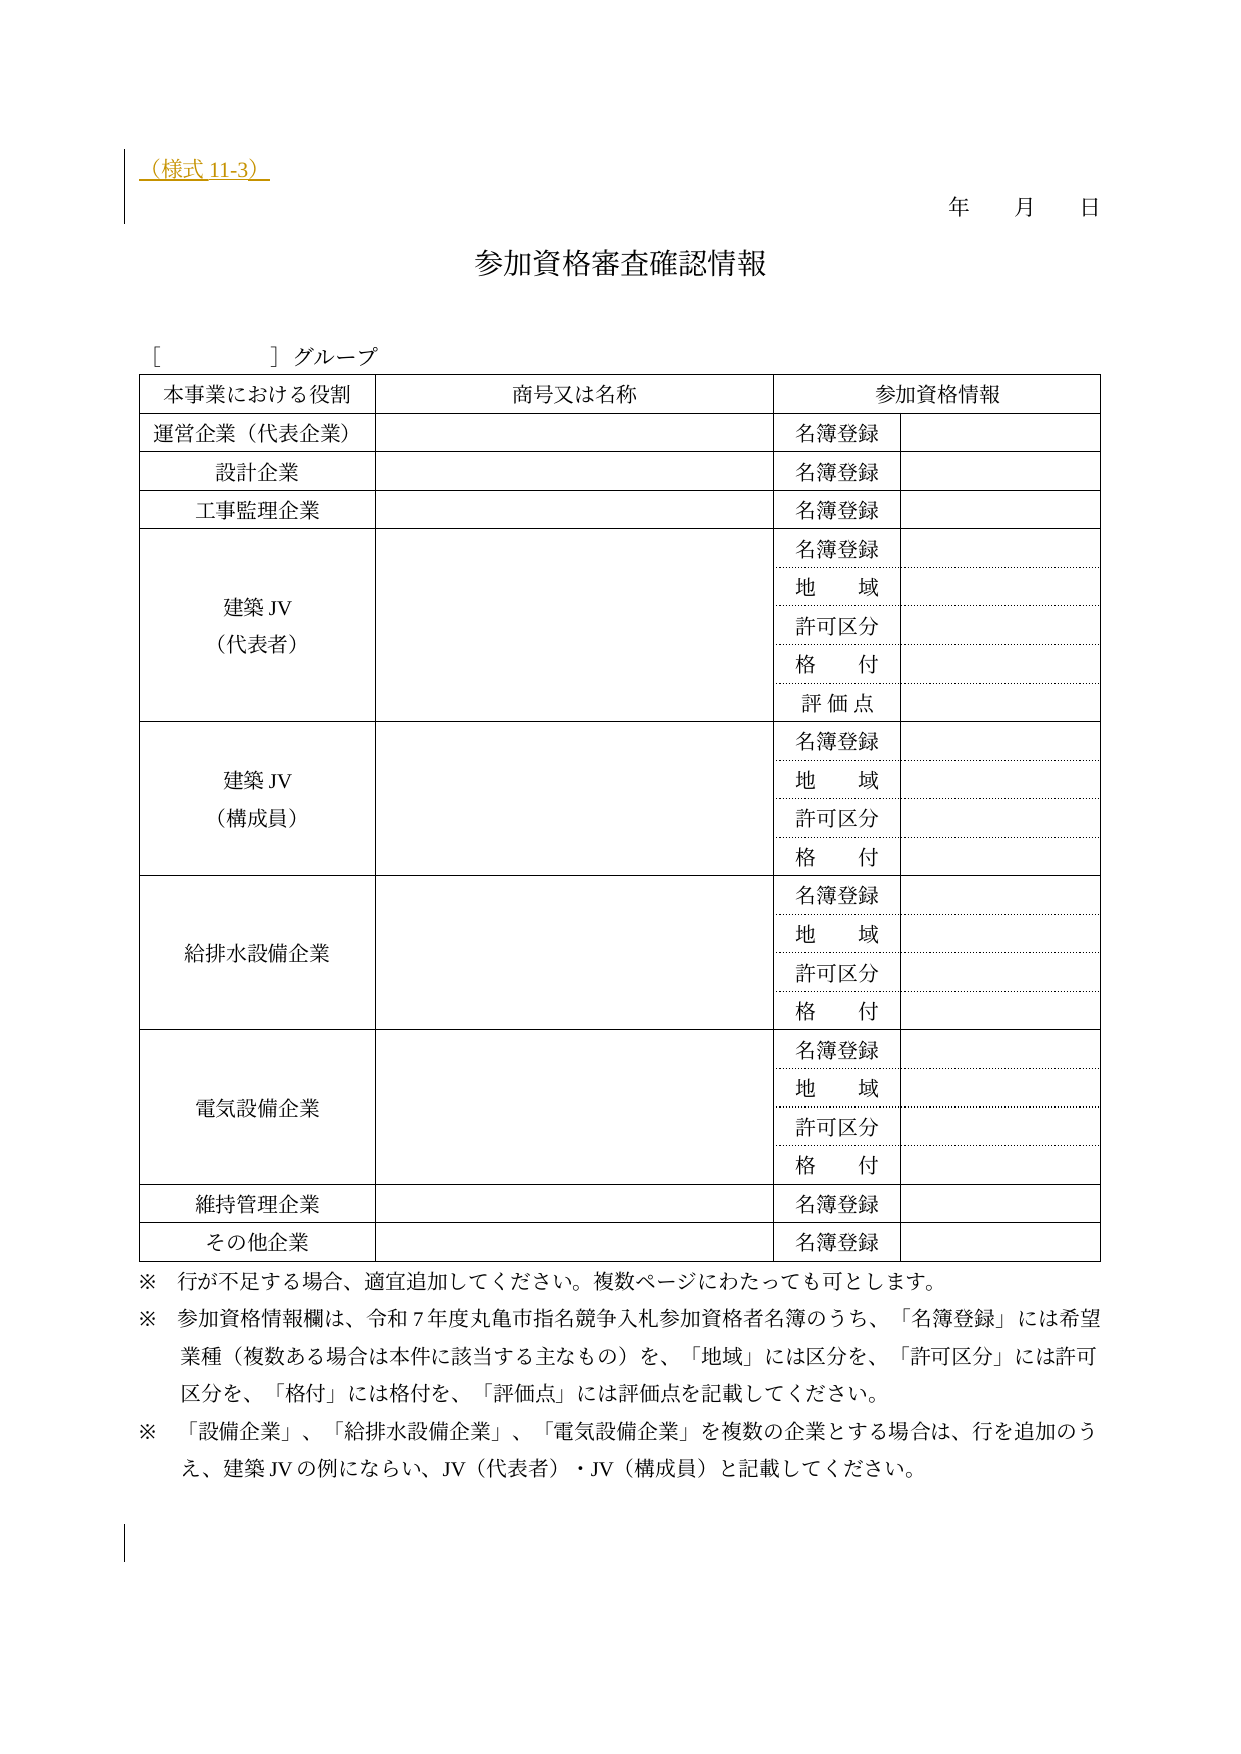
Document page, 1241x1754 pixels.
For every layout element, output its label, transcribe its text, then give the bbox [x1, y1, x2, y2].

table_cell 格 付 [774, 644, 900, 682]
table_cell 許可区分 [774, 1106, 900, 1145]
table_cell [901, 722, 1100, 759]
table_cell 許可区分 [774, 798, 900, 837]
table_cell 地 域 [774, 1068, 900, 1106]
table_cell [901, 991, 1100, 1029]
table_header 本事業における役割 [140, 375, 375, 413]
table_cell [901, 567, 1100, 605]
table_cell [376, 452, 773, 490]
text ［ ］グループ [139, 337, 1101, 374]
table_cell 名簿登録 [774, 529, 900, 567]
table_cell 設計企業 [140, 452, 375, 490]
table_cell 維持管理企業 [140, 1185, 375, 1222]
table_cell 名簿登録 [774, 1223, 900, 1261]
table_cell 許可区分 [774, 952, 900, 991]
table_cell [376, 529, 773, 721]
table_cell 名簿登録 [774, 1185, 900, 1222]
table_cell 地 域 [774, 567, 900, 605]
table_cell 許可区分 [774, 605, 900, 644]
text 年 月 日 [139, 187, 1101, 224]
table_cell [376, 722, 773, 875]
table_cell [901, 1068, 1100, 1106]
text ※ 行が不足する場合、適宜追加してください。複数ページにわたっても可とします。 [139, 1262, 1101, 1299]
table_cell 運営企業（代表企業） [140, 414, 375, 451]
table_header 商号又は名称 [376, 375, 773, 413]
table_cell [376, 1223, 773, 1261]
table_cell 評価点 [774, 683, 900, 721]
table_cell [901, 876, 1100, 914]
table_cell [376, 1030, 773, 1183]
table_cell [901, 914, 1100, 952]
table_cell [901, 491, 1100, 528]
table_cell 名簿登録 [774, 876, 900, 914]
table_cell 格 付 [774, 1145, 900, 1183]
table_cell [901, 837, 1100, 875]
table_cell [901, 414, 1100, 451]
table_cell [901, 529, 1100, 567]
table_cell 名簿登録 [774, 414, 900, 451]
table_cell [376, 414, 773, 451]
table_cell 名簿登録 [774, 722, 900, 759]
table_header 参加資格情報 [774, 375, 1100, 413]
table_cell [901, 1185, 1100, 1222]
table_cell 名簿登録 [774, 1030, 900, 1068]
table_cell [901, 452, 1100, 490]
table_cell 格 付 [774, 991, 900, 1029]
table_cell [376, 876, 773, 1029]
text ※ 「設備企業」、「給排水設備企業」、「電気設備企業」を複数の企業とする場合は、行を追加のうえ、建築JVの例にならい、JV（代表者）・JV（構成員）と記載してください。 [139, 1412, 1101, 1487]
table_cell [901, 644, 1100, 682]
table_cell 格 付 [774, 837, 900, 875]
table_cell その他企業 [140, 1223, 375, 1261]
table_cell [901, 1223, 1100, 1261]
table_cell 地 域 [774, 760, 900, 798]
text ※ 参加資格情報欄は、令和7年度丸亀市指名競争入札参加資格者名簿のうち、「名簿登録」には希望業種（複数ある場合は本件に該当する主なもの）を、「地域」には区分を、「許可区分」には許可区分を、「格付」には格付を、「評価点」には評価点を記載してください。 [139, 1299, 1101, 1412]
table_cell [901, 760, 1100, 798]
table_cell 名簿登録 [774, 491, 900, 528]
text 参加資格審査確認情報 [139, 224, 1101, 299]
table_cell 給排水設備企業 [140, 876, 375, 1029]
table_cell 地 域 [774, 914, 900, 952]
table_cell 建築JV （代表者） [140, 529, 375, 721]
table_cell [901, 1030, 1100, 1068]
table_cell [901, 798, 1100, 837]
table_cell [901, 1106, 1100, 1145]
table_cell [376, 1185, 773, 1222]
table_cell [901, 952, 1100, 991]
table_cell [901, 605, 1100, 644]
table_cell 建築JV （構成員） [140, 722, 375, 875]
table_cell [376, 491, 773, 528]
table_cell [901, 683, 1100, 721]
table_cell [901, 1145, 1100, 1183]
table_cell 電気設備企業 [140, 1030, 375, 1183]
table_cell 工事監理企業 [140, 491, 375, 528]
table_cell 名簿登録 [774, 452, 900, 490]
